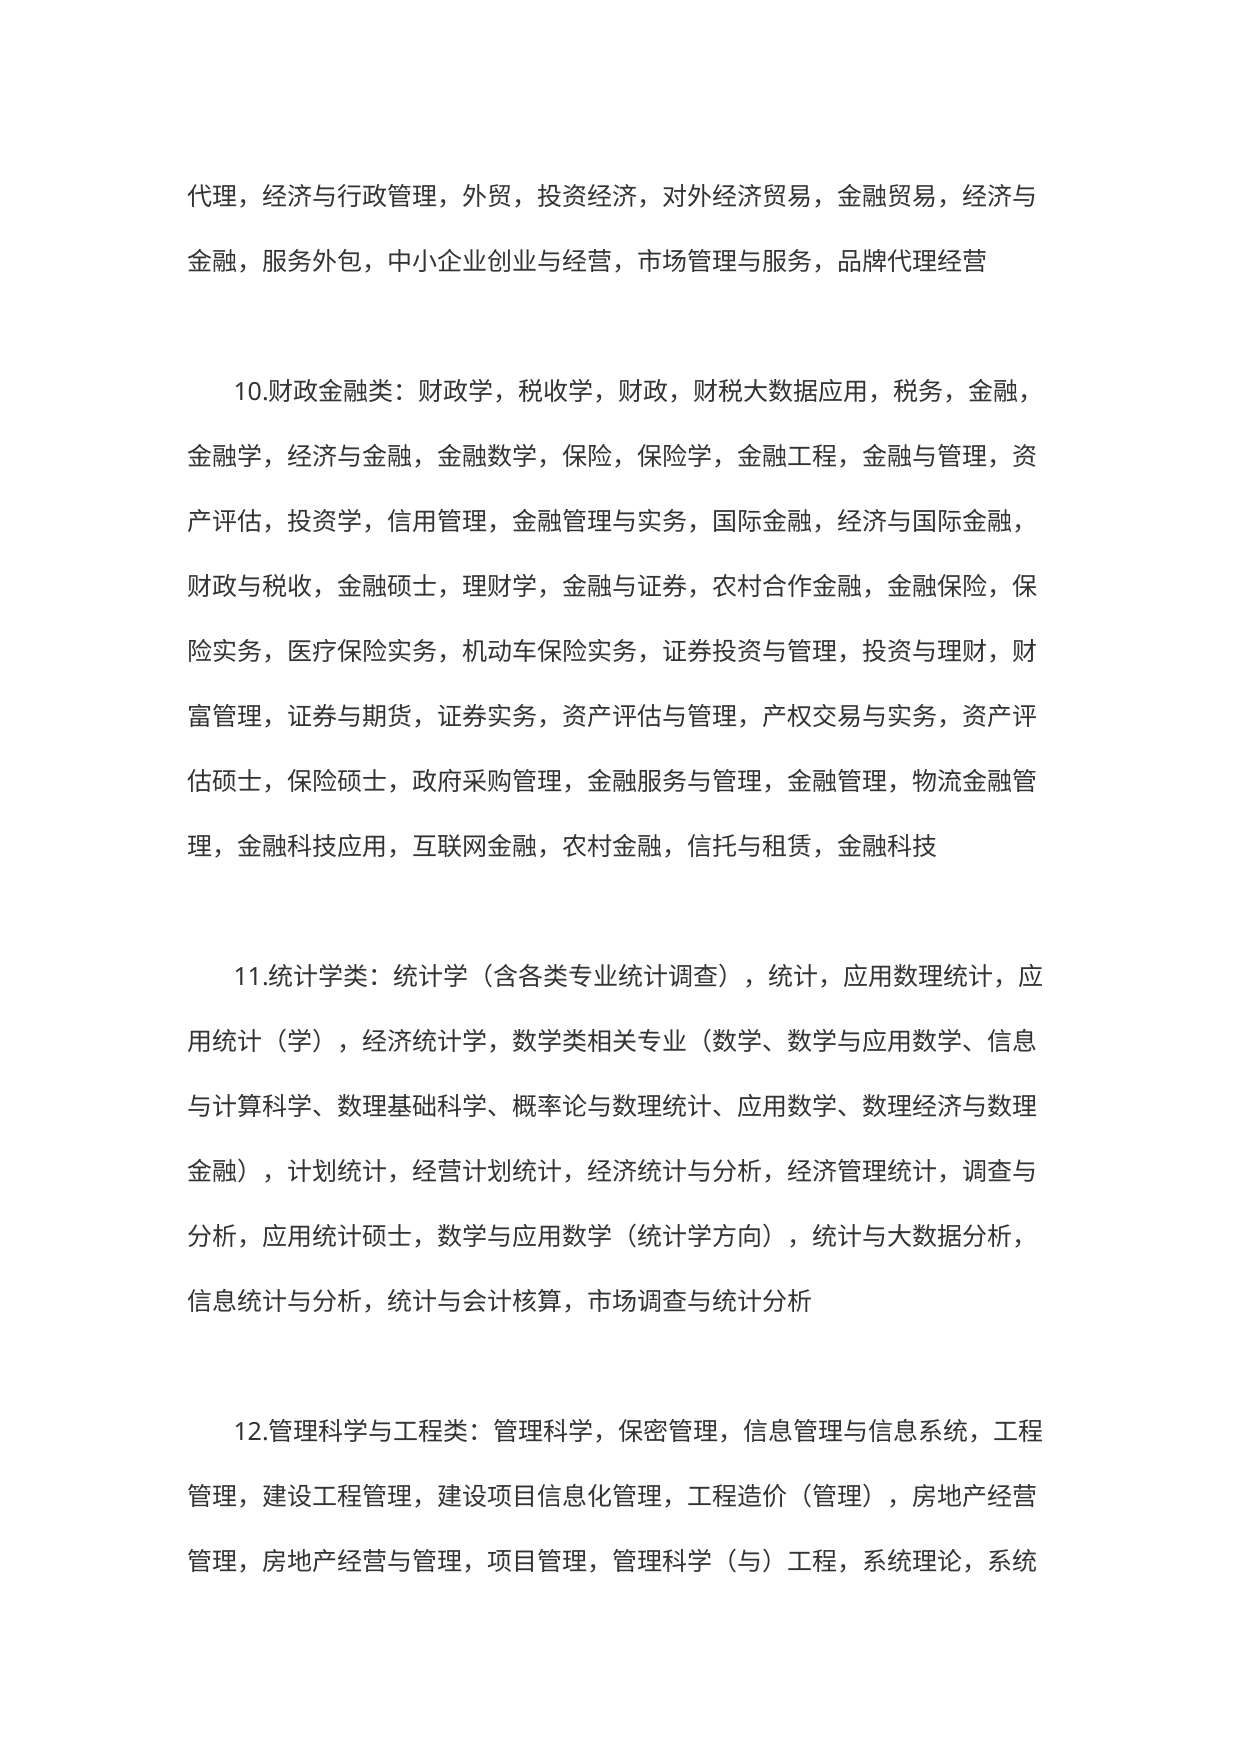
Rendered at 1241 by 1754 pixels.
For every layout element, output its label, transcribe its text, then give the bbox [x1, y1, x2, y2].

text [187, 162, 1053, 292]
text 11.统计学类：统计学（含各类专业统计调查），统计，应用数理统计，应用统计（学），经济统计学，数学类相关专业（数学、数学与应用数学、信息与计算科学、数理基础科学、概率论与数理统计、应用数学、数理经济与数理金融），计划统计，经营计划统计，经济统计与分析，经济管理统计，调查与分析，应用统计硕士，数学与应用数学（统计学方向），统计与大数据分析，信息统计与分析，统计与会计核算，市场调查与统计分析 [187, 942, 1053, 1332]
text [187, 1397, 1053, 1592]
text 10.财政金融类：财政学，税收学，财政，财税大数据应用，税务，金融，金融学，经济与金融，金融数学，保险，保险学，金融工程，金融与管理，资产评估，投资学，信用管理，金融管理与实务，国际金融，经济与国际金融，财政与税收，金融硕士，理财学，金融与证券，农村合作金融，金融保险，保险实务，医疗保险实务，机动车保险实务，证券投资与管理，投资与理财，财富管理，证券与期货，证券实务，资产评估与管理，产权交易与实务，资产评估硕士，保险硕士，政府采购管理，金融服务与管理，金融管理，物流金融管理，金融科技应用，互联网金融，农村金融，信托与租赁，金融科技 [187, 357, 1053, 877]
